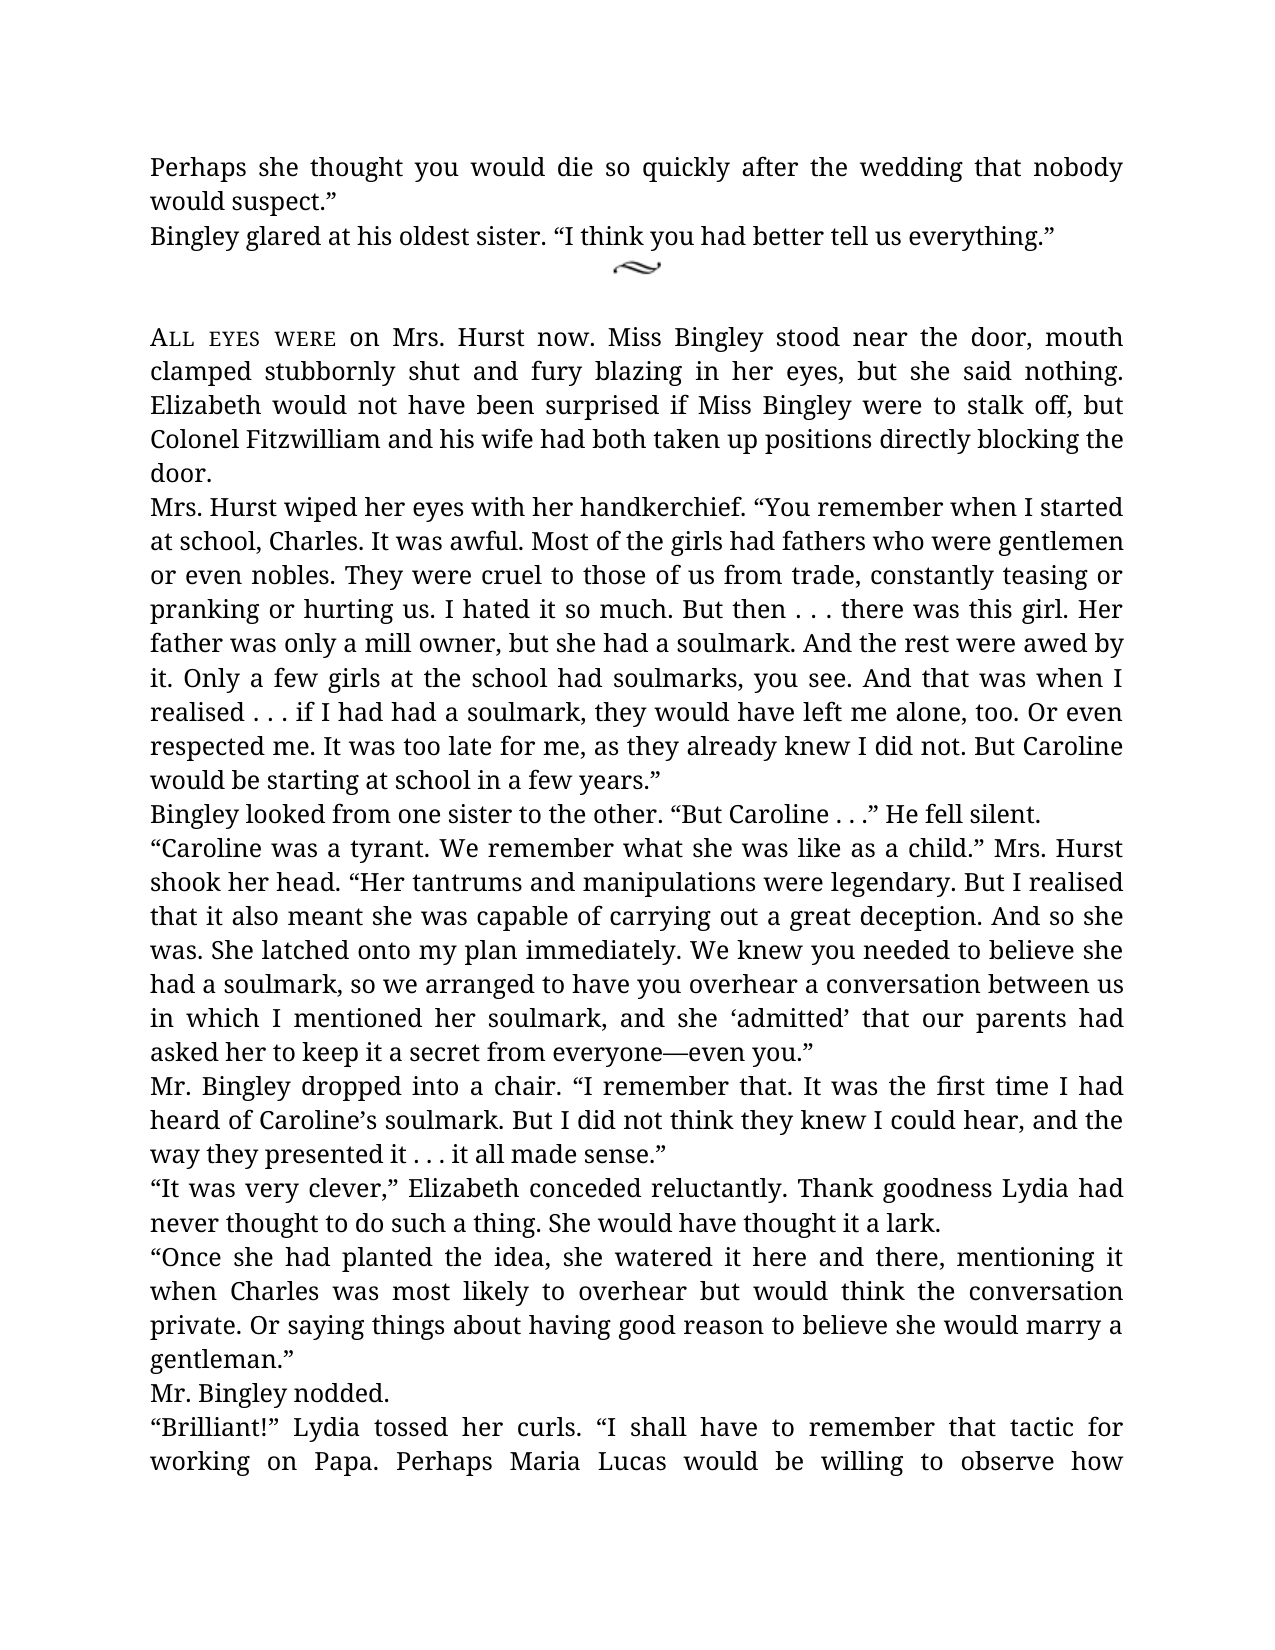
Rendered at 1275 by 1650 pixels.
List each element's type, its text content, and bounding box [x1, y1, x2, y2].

text Mr. Bingley nodded. [150, 1376, 1125, 1409]
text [150, 1409, 1125, 1478]
text Bingley glared at his oldest sister. “I think you had better tell us everything.” [150, 218, 1125, 252]
picture [611, 252, 664, 286]
text “It was very clever,” Elizabeth conceded reluctantly. Thank goodness Lydia had never thought to do such a thing. She would have thought it a lark. [150, 1171, 1125, 1239]
text “Once she had planted the idea, she watered it here and there, mentioning it when Charles was most likely to overhear but would think the conversation private. Or saying things about having good reason to believe she would marry a gentleman.” [150, 1239, 1125, 1376]
text “Caroline was a tyrant. We remember what she was like as a child.” Mrs. Hurst shook her head. “Her tantrums and manipulations were legendary. But I realised that it also meant she was capable of carrying out a great deception. And so she was. She latched onto my plan immediately. We knew you needed to believe she had a soulmark, so we arranged to have you overhear a conversation between us in which I mentioned her soulmark, and she ‘admitted’ that our parents had asked her to keep it a secret from everyone—even you.” [150, 831, 1125, 1069]
text All eyes were on Mrs. Hurst now. Miss Bingley stood near the door, mouth clamped stubbornly shut and fury blazing in her eyes, but she said nothing. Elizabeth would not have been surprised if Miss Bingley were to stalk off, but Colonel Fitzwilliam and his wife had both taken up positions directly blocking the door. [150, 319, 1125, 490]
text Bingley looked from one sister to the other. “But Caroline . . .” He fell silent. [150, 796, 1125, 831]
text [150, 150, 1125, 218]
text Mrs. Hurst wiped her eyes with her handkerchief. “You remember when I started at school, Charles. It was awful. Most of the girls had fathers who were gentlemen or even nobles. They were cruel to those of us from trade, constantly teasing or pranking or hurting us. I hated it so much. But then . . . there was this girl. Her father was only a mill owner, but she had a soulmark. And the rest were awed by it. Only a few girls at the school had soulmarks, you see. And that was when I realised . . . if I had had a soulmark, they would have left me alone, too. Or even respected me. It was too late for me, as they already knew I did not. But Caroline would be starting at school in a few years.” [150, 490, 1125, 796]
text Mr. Bingley dropped into a chair. “I remember that. It was the first time I had heard of Caroline’s soulmark. But I did not think they knew I could hear, and the way they presented it . . . it all made sense.” [150, 1069, 1125, 1171]
